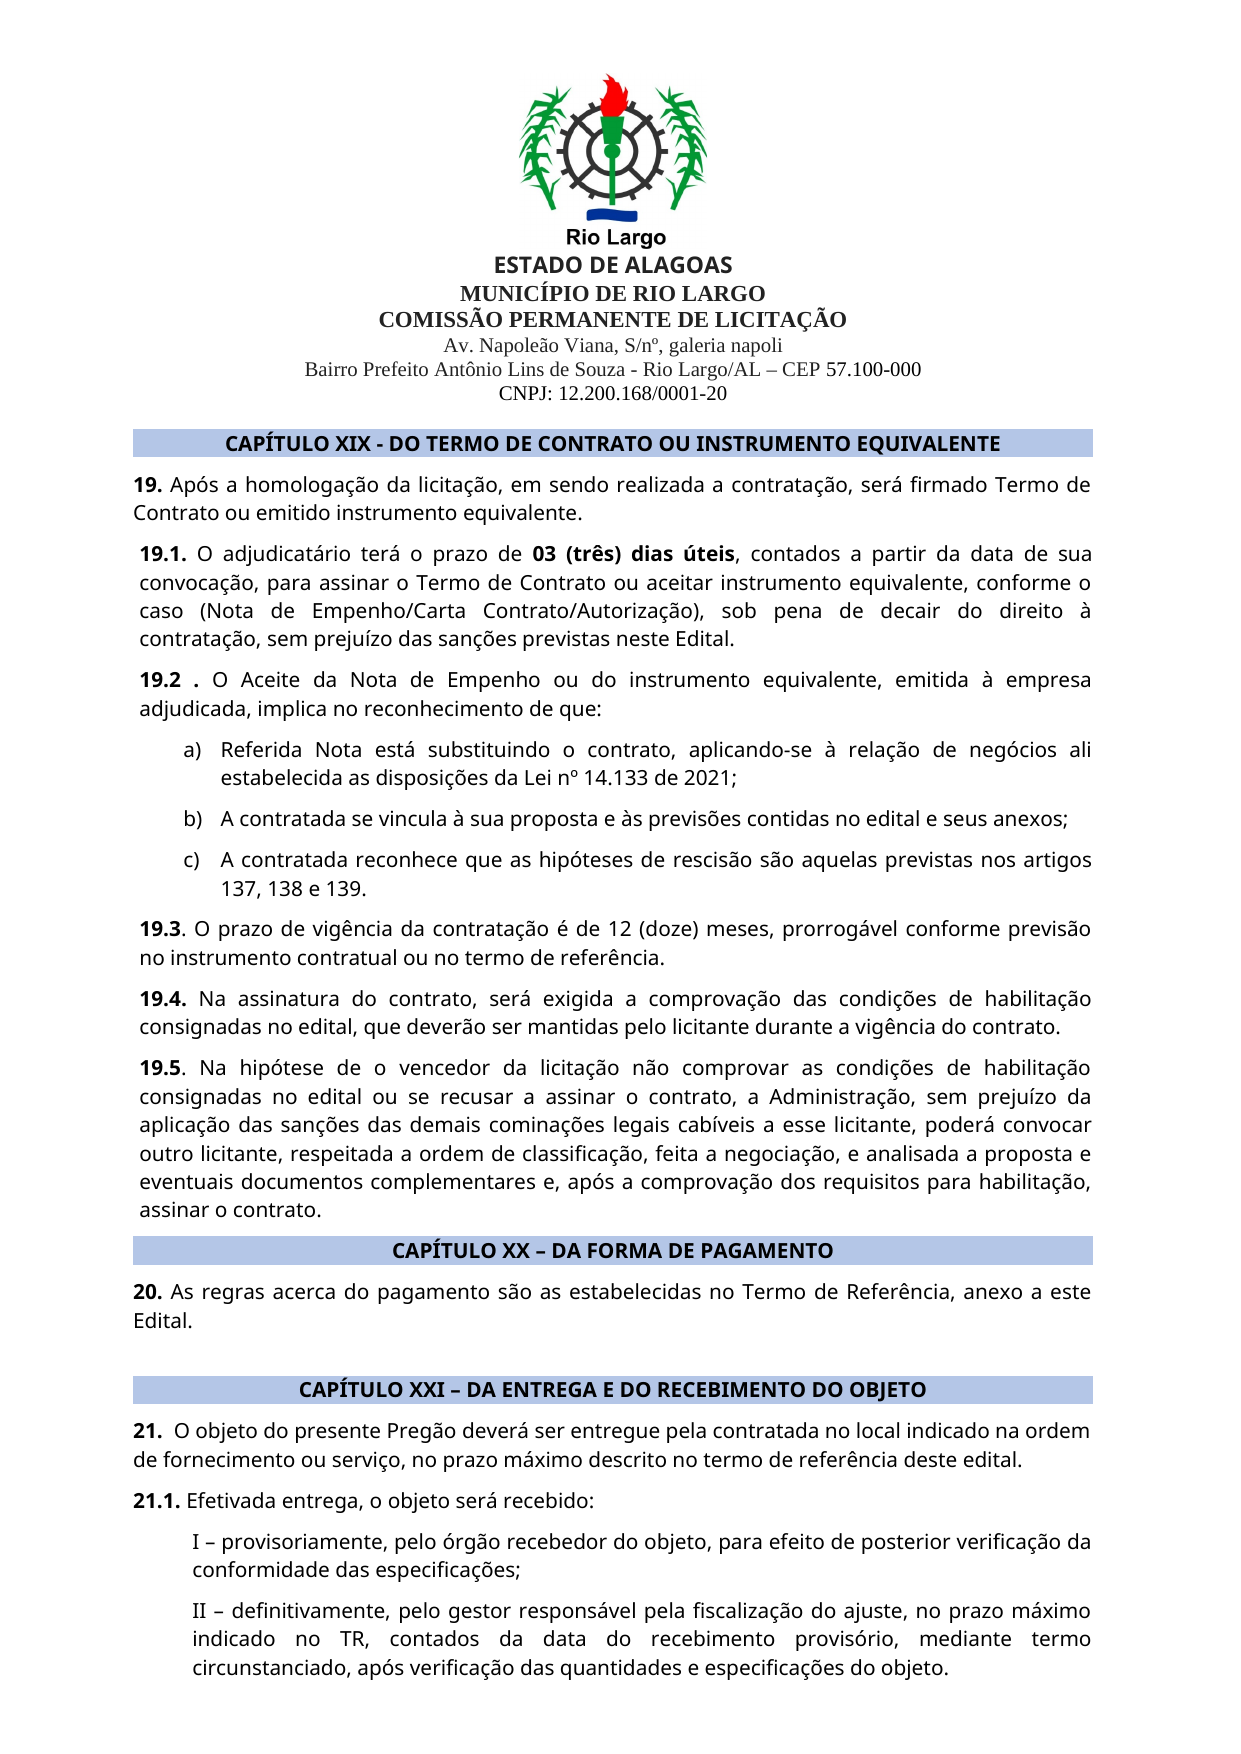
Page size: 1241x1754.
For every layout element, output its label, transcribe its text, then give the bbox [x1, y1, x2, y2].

text 19.4. Na assinatura do contrato, será exigida a comprovação das condições de habilitação consignadas no edital, que deverão ser mantidas pelo licitante durante a vigência do contrato. [139, 984, 1093, 1041]
text CAPÍTULO XIX - DO TERMO DE CONTRATO OU INSTRUMENTO EQUIVALENTE [133, 429, 1093, 457]
text 20. As regras acerca do pagamento são as estabelecidas no Termo de Referência, anexo a este Edital. [133, 1277, 1093, 1334]
text II – definitivamente, pelo gestor responsável pela fiscalização do ajuste, no prazo máximo indicado no TR, contados da data do recebimento provisório, mediante termo circunstanciado, após verificação das quantidades e especificações do objeto. [192, 1596, 1093, 1681]
text I – provisoriamente, pelo órgão recebedor do objeto, para efeito de posterior verificação da conformidade das especificações; [192, 1527, 1093, 1584]
text 19.3. O prazo de vigência da contratação é de 12 (doze) meses, prorrogável conforme previsão no instrumento contratual ou no termo de referência. [139, 914, 1093, 971]
list Referida Nota está substituindo o contrato, aplicando-se à relação de negócios ali estabelecida as disposições da Lei nº 14.133 de 2021; [183, 735, 1093, 792]
text CAPÍTULO XX – DA FORMA DE PAGAMENTO [133, 1236, 1093, 1265]
text 21. O objeto do presente Pregão deverá ser entregue pela contratada no local indicado na ordem de fornecimento ou serviço, no prazo máximo descrito no termo de referência deste edital. [133, 1416, 1093, 1473]
text 21.1. Efetivada entrega, o objeto será recebido: [133, 1486, 1093, 1514]
picture [518, 73, 708, 249]
list A contratada reconhece que as hipóteses de rescisão são aquelas previstas nos artigos 137, 138 e 139. [183, 845, 1093, 902]
list A contratada se vincula à sua proposta e às previsões contidas no edital e seus anexos; [183, 804, 1093, 833]
text CAPÍTULO XXI – DA ENTREGA E DO RECEBIMENTO DO OBJETO [133, 1376, 1093, 1404]
text 19.1. O adjudicatário terá o prazo de 03 (três) dias úteis, contados a partir da data de sua convocação, para assinar o Termo de Contrato ou aceitar instrumento equivalente, conforme o caso (Nota de Empenho/Carta Contrato/Autorização), sob pena de decair do direito à contratação, sem prejuízo das sanções previstas neste Edital. [139, 539, 1093, 653]
text 19.5. Na hipótese de o vencedor da licitação não comprovar as condições de habilitação consignadas no edital ou se recusar a assinar o contrato, a Administração, sem prejuízo da aplicação das sanções das demais cominações legais cabíveis a esse licitante, poderá convocar outro licitante, respeitada a ordem de classificação, feita a negociação, e analisada a proposta e eventuais documentos complementares e, após a comprovação dos requisitos para habilitação, assinar o contrato. [139, 1053, 1093, 1224]
text 19. Após a homologação da licitação, em sendo realizada a contratação, será firmado Termo de Contrato ou emitido instrumento equivalente. [133, 470, 1093, 527]
text 19.2 . O Aceite da Nota de Empenho ou do instrumento equivalente, emitida à empresa adjudicada, implica no reconhecimento de que: [139, 666, 1093, 722]
